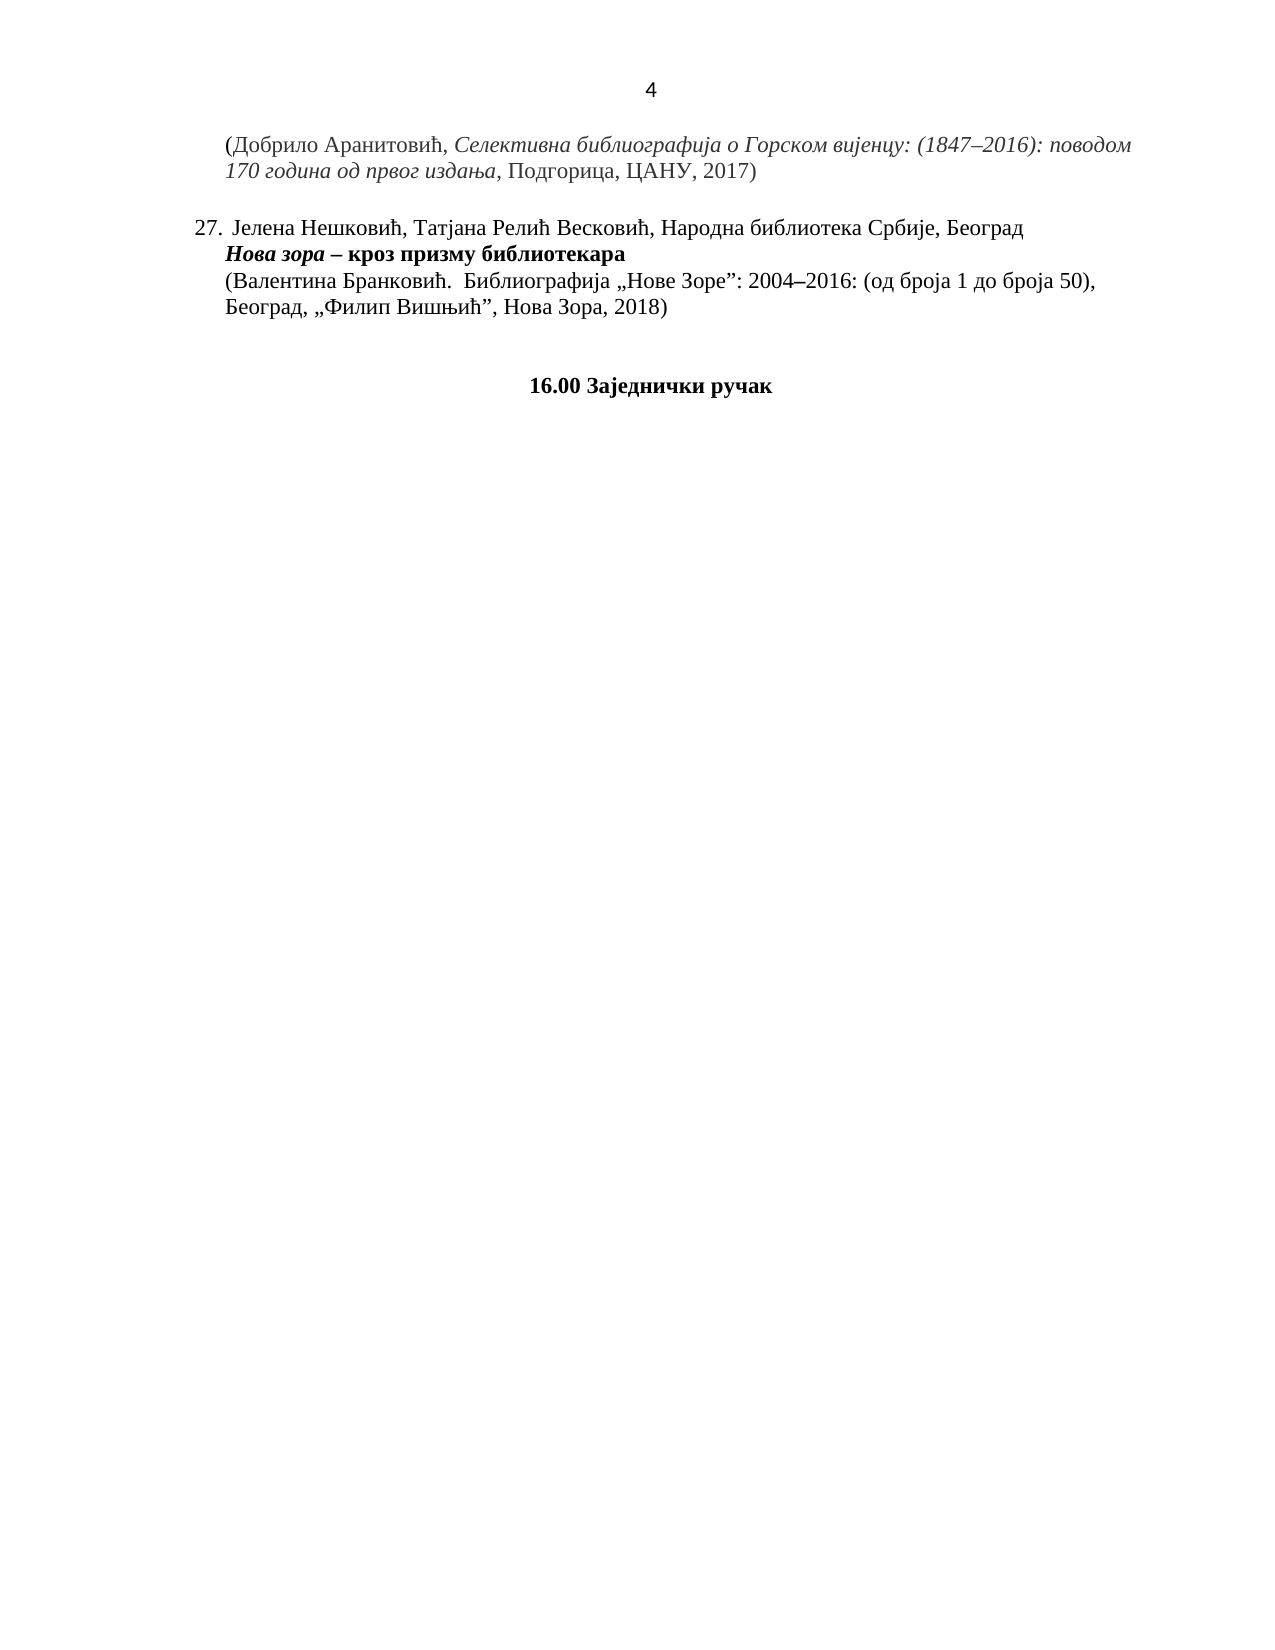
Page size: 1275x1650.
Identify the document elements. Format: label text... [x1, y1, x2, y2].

list Јелена Нешковић, Татјана Релић Весковић, Народна библиотека Србије, Београд [194, 214, 1152, 240]
list (Валентина Бранковић. Библиографија „Нове Зоре”: 2004–2016: (од броја 1 до броја 50), Београд, „Филип Вишњић”, Нова Зора, 2018) [225, 267, 1152, 319]
text 16.00 Заједнички ручак [150, 372, 1152, 398]
list Нова зора – кроз призму библиотекара [225, 240, 1152, 267]
list (Добрило Аранитовић, Селективна библиографија о Горском вијенцу: (1847–2016): поводом 170 година од првог издања, Подгорица, ЦАНУ, 2017) [225, 131, 1152, 184]
